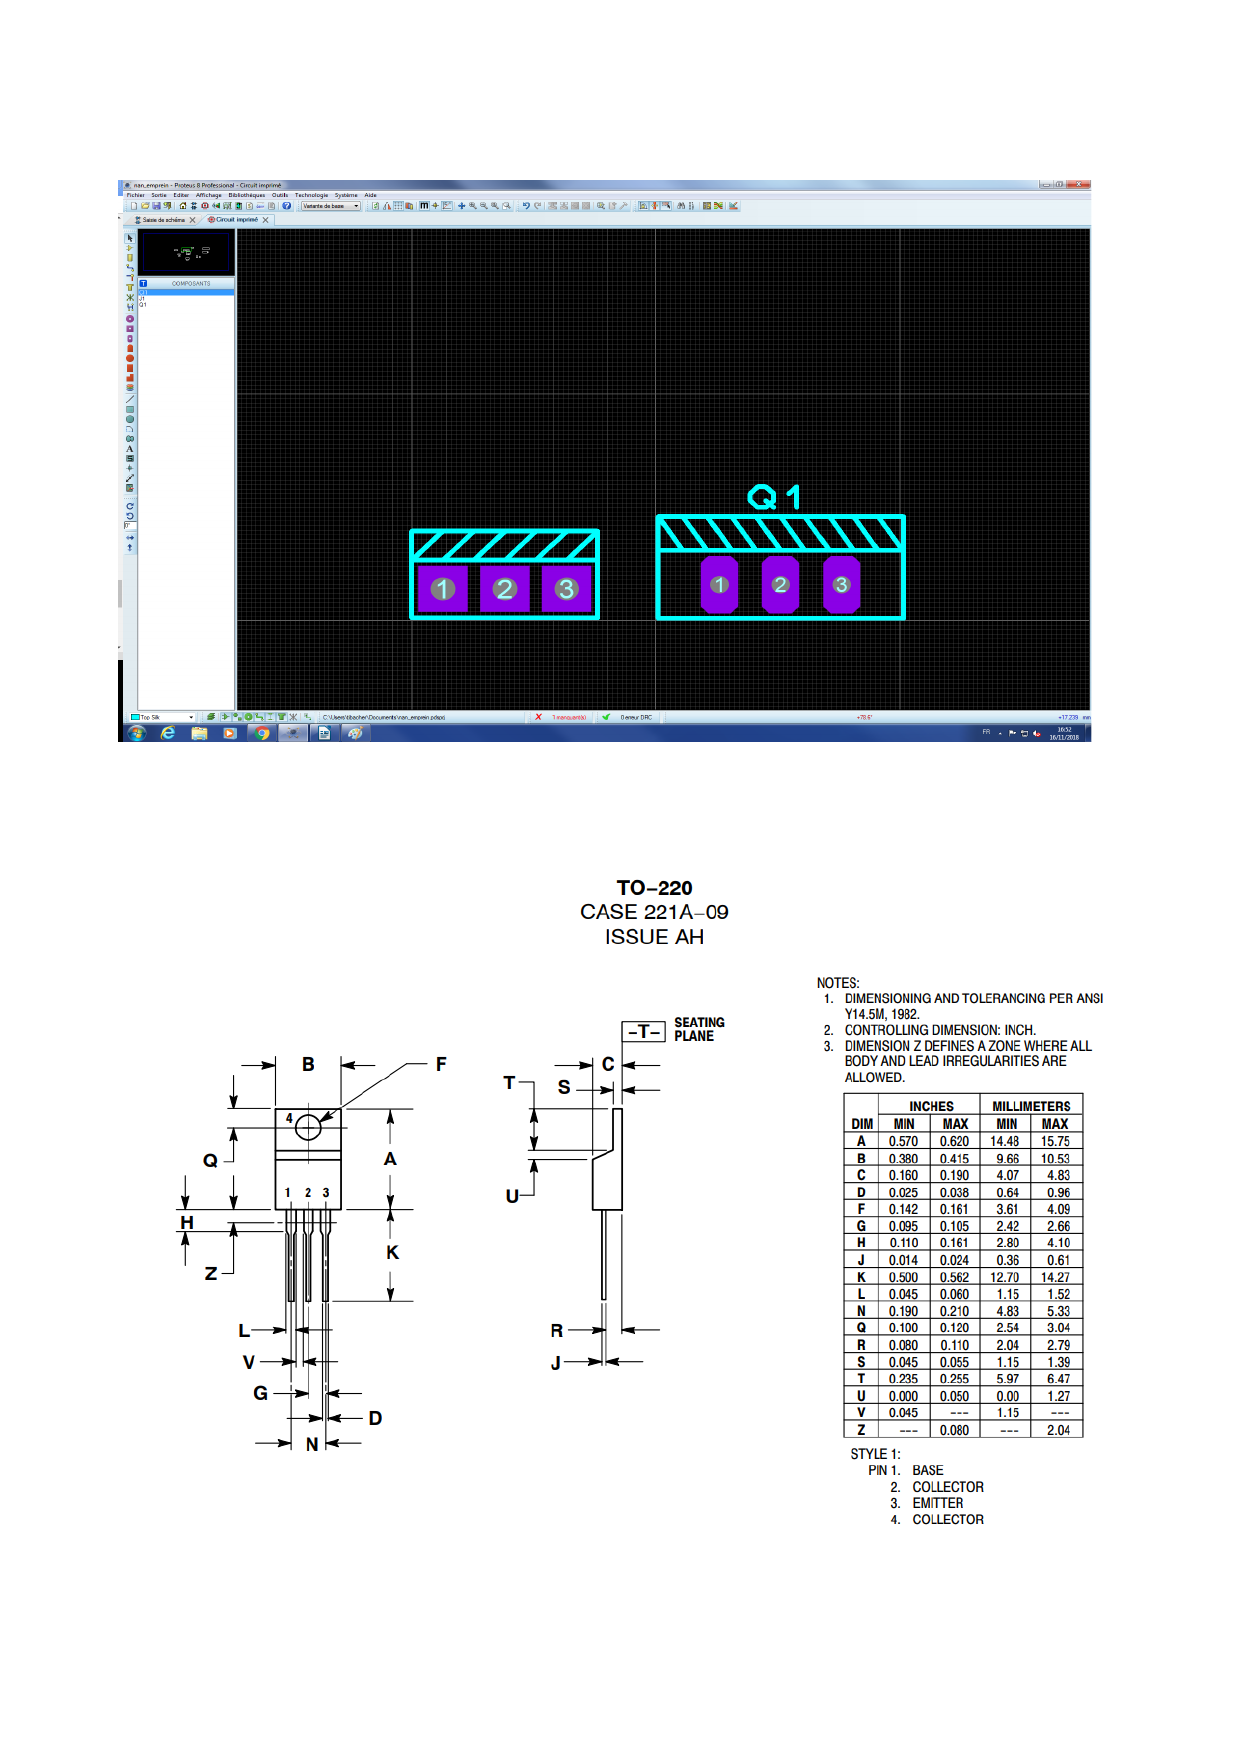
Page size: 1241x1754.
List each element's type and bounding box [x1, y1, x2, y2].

picture [118, 180, 1092, 742]
picture [118, 833, 1123, 1548]
